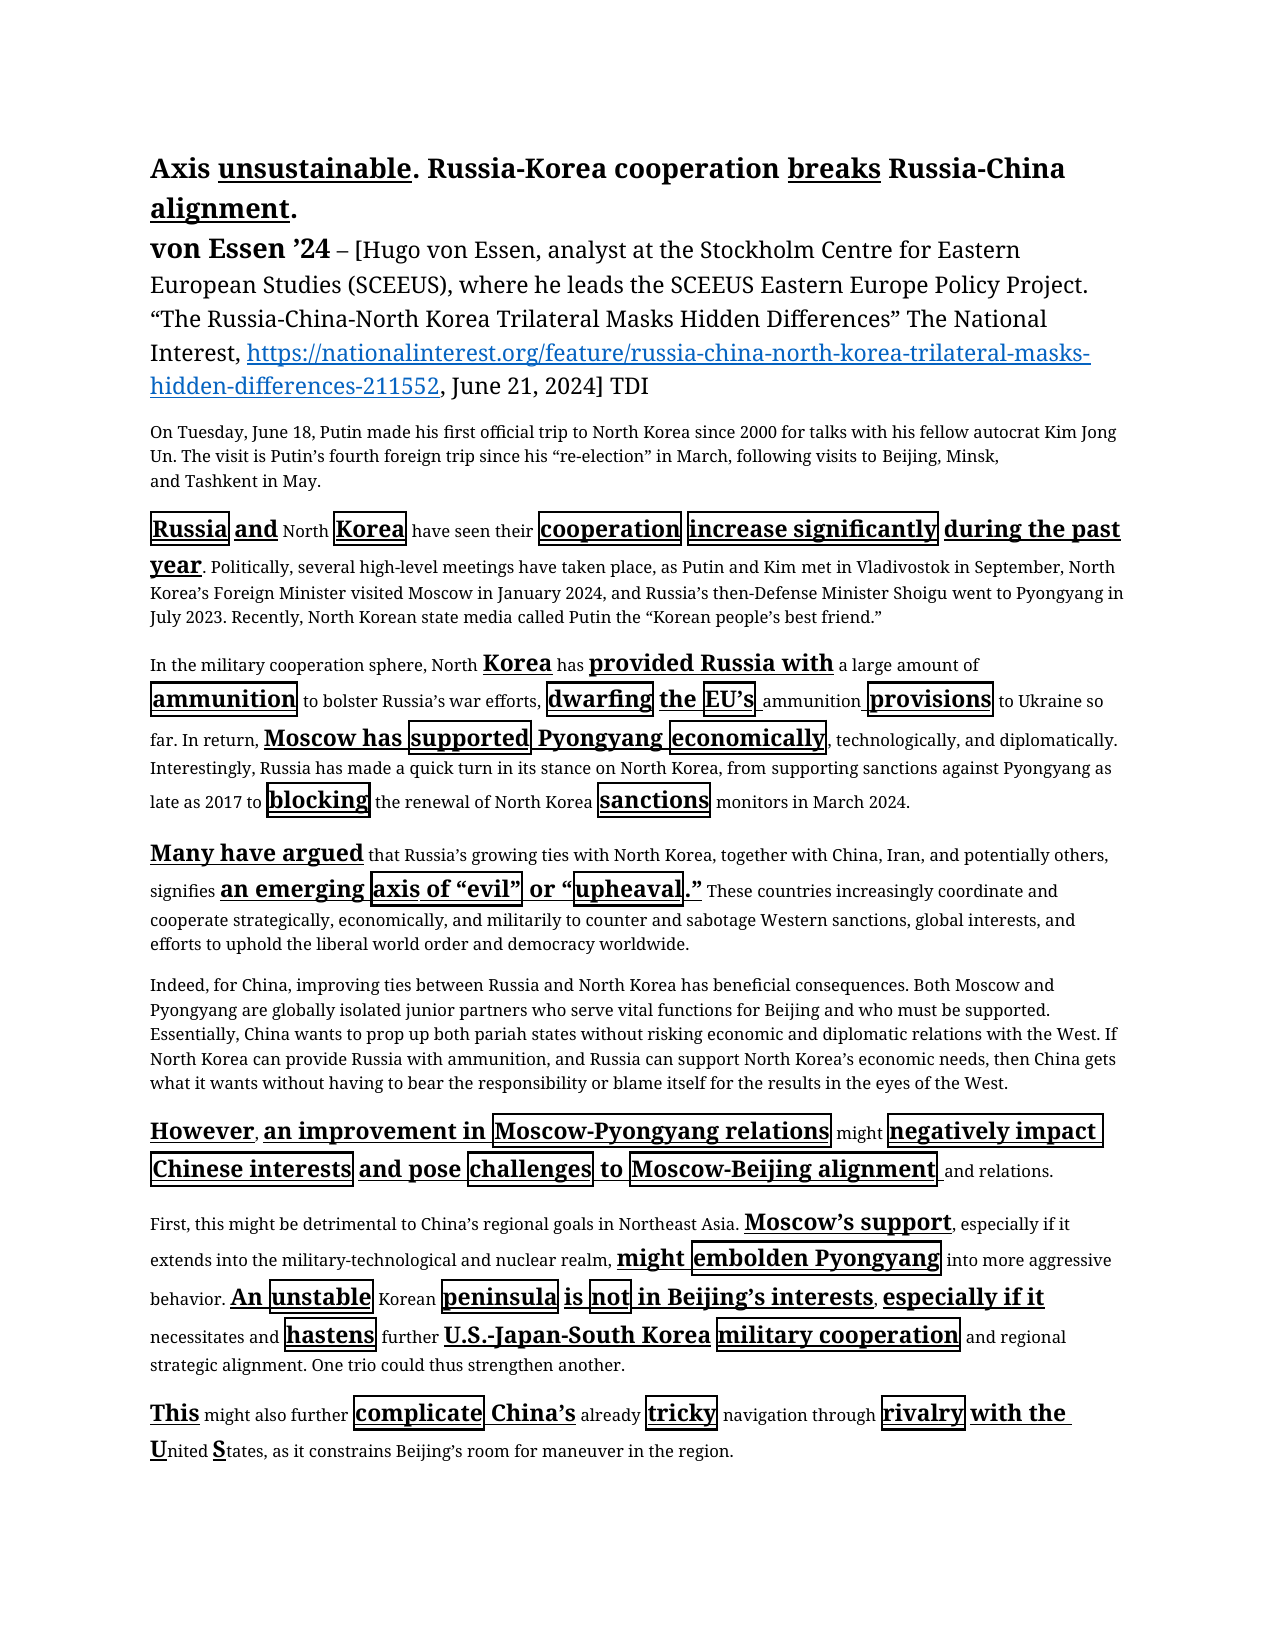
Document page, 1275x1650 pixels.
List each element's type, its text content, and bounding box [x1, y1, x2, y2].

text In the military cooperation sphere, North Korea has provided Russia with a large amount of ammunition to bolster Russia’s war efforts, dwarfing the EU’s ammunition provisions to Ukraine so far. In return, Moscow has supported Pyongyang economically, technologically, and diplomatically. Interestingly, Russia has made a quick turn in its stance on North Korea, from supporting sanctions against Pyongyang as late as 2017 to blocking the renewal of North Korea sanctions monitors in March 2024. [150, 647, 1125, 818]
text von Essen ’24 – [Hugo von Essen, analyst at the Stockholm Centre for Eastern European Studies (SCEEUS), where he leads the SCEEUS Eastern Europe Policy Project. “The Russia-China-North Korea Trilateral Masks Hidden Differences” The National Interest, https://nationalinterest.org/feature/russia-china-north-korea-trilateral-masks-hidden-differences-211552, June 21, 2024] TDI [150, 229, 1125, 401]
text On Tuesday, June 18, Putin made his first official trip to North Korea since 2000 for talks with his fellow autocrat Kim Jong Un. The visit is Putin’s fourth foreign trip since his “re-election” in March, following visits to Beijing, Minsk, and Tashkent in May. [150, 421, 1125, 492]
text This might also further complicate China’s already tricky navigation through rivalry with the United States, as it constrains Beijing’s room for maneuver in the region. [150, 1395, 1125, 1464]
text Many have argued that Russia’s growing ties with North Korea, together with China, Iran, and potentially others, signifies an emerging axis of “evil” or “upheaval.” These countries increasingly coordinate and cooperate strategically, economically, and militarily to counter and sabotage Western sanctions, global interests, and efforts to uphold the liberal world order and democracy worldwide. [150, 837, 1125, 956]
text However, an improvement in Moscow-Pyongyang relations might negatively impact Chinese interests and pose challenges to Moscow-Beijing alignment and relations. [150, 1113, 1125, 1187]
subtitle Axis unsustainable. Russia-Korea cooperation breaks Russia-China alignment. [150, 150, 1125, 227]
text Russia and North Korea have seen their cooperation increase significantly during the past year. Politically, several high-level meetings have taken place, as Putin and Kim met in Vladivostok in September, North Korea’s Foreign Minister visited Moscow in January 2024, and Russia’s then-Defense Minister Shoigu went to Pyongyang in July 2023. Recently, North Korean state media called Putin the “Korean people’s best friend.” [150, 511, 1125, 629]
text First, this might be detrimental to China’s regional goals in Northeast Asia. Moscow’s support, especially if it extends into the military-technological and nuclear realm, might embolden Pyongyang into more aggressive behavior. An unstable Korean peninsula is not in Beijing’s interests, especially if it necessitates and hastens further U.S.-Japan-South Korea military cooperation and regional strategic alignment. One trio could thus strengthen another. [150, 1206, 1125, 1377]
text Indeed, for China, improving ties between Russia and North Korea has beneficial consequences. Both Moscow and Pyongyang are globally isolated junior partners who serve vital functions for Beijing and who must be supported. Essentially, China wants to prop up both pariah states without risking economic and diplomatic relations with the West. If North Korea can provide Russia with ammunition, and Russia can support North Korea’s economic needs, then China gets what it wants without having to bear the responsibility or blame itself for the results in the eyes of the West. [150, 974, 1125, 1095]
